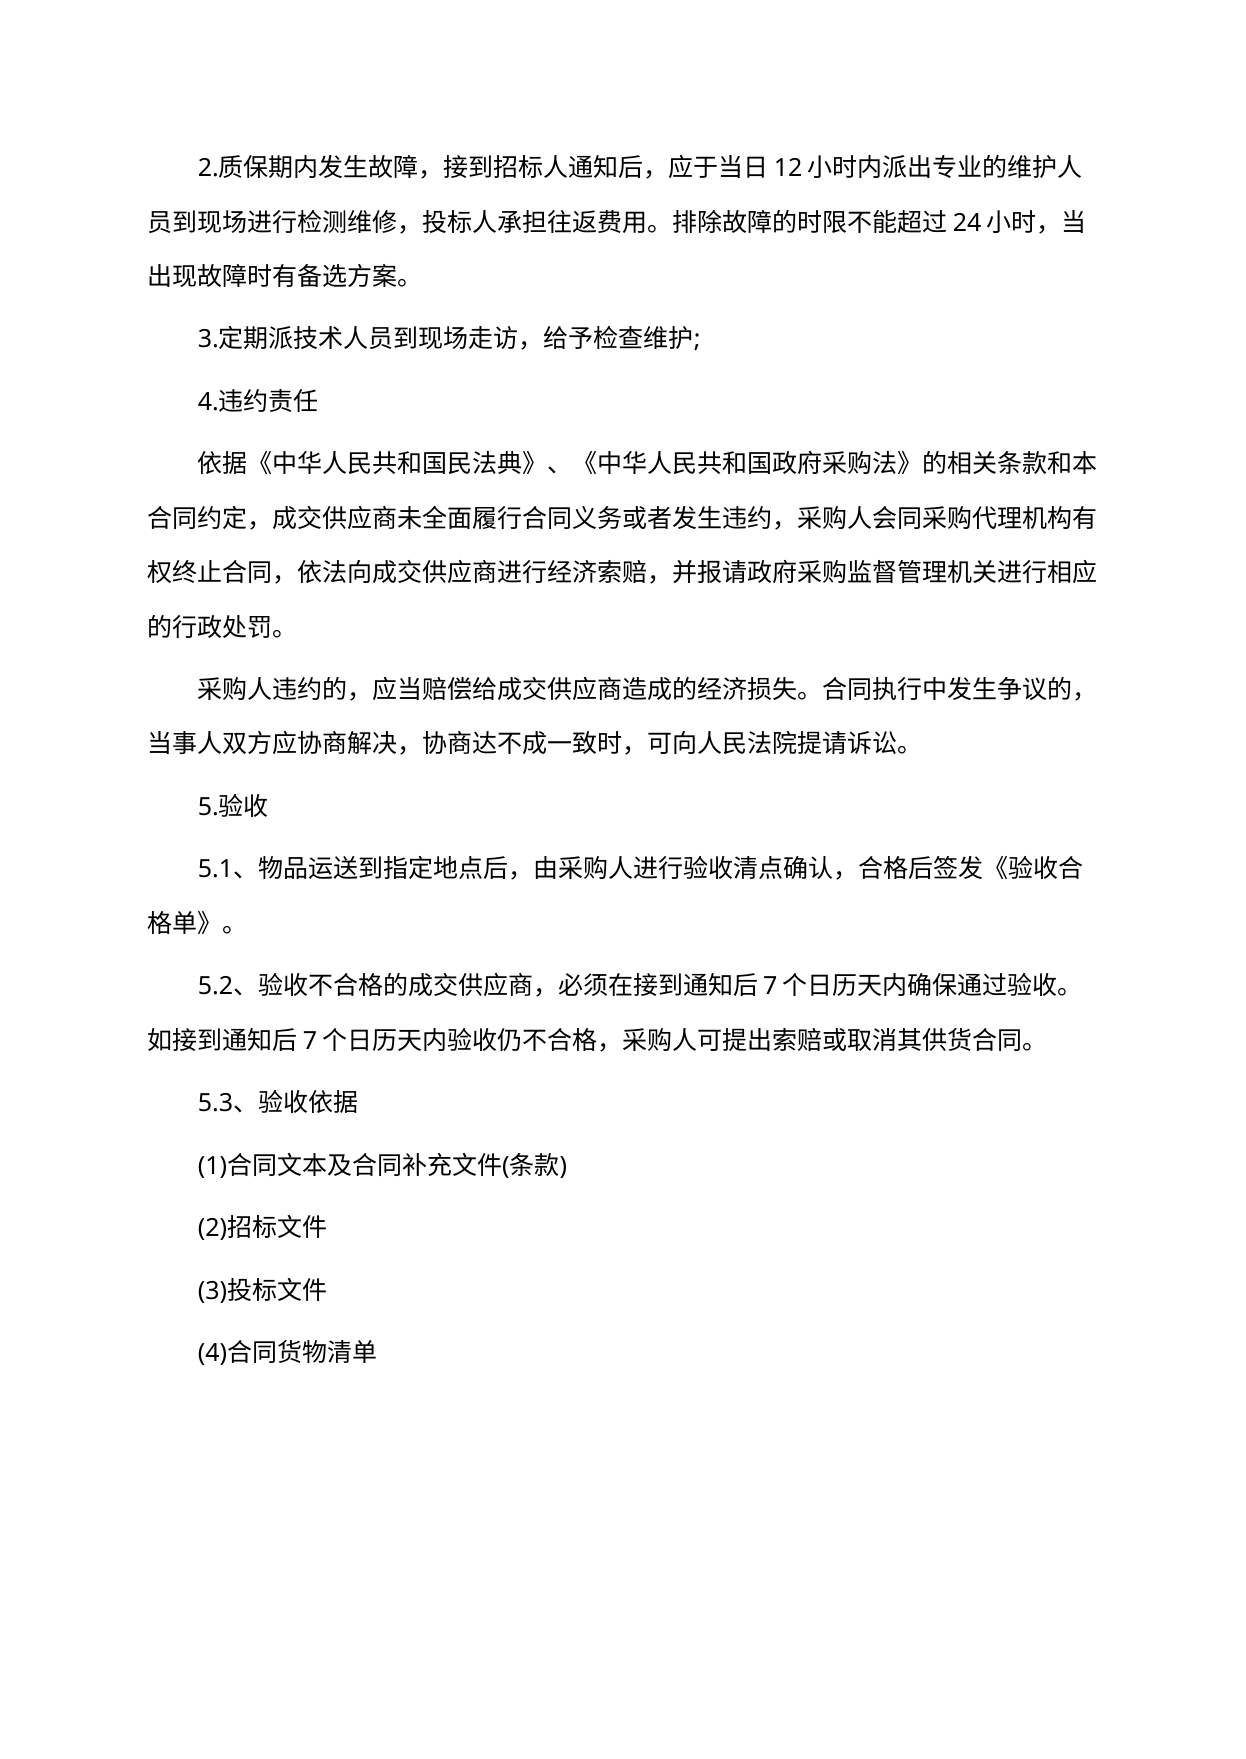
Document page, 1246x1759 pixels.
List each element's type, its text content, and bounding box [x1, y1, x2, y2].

list (1)合同文本及合同补充文件(条款) [148, 1145, 1098, 1181]
list 5.验收 [148, 786, 1098, 823]
list 5.3、验收依据 [148, 1083, 1098, 1119]
list 依据《中华人民共和国民法典》、《中华人民共和国政府采购法》的相关条款和本合同约定，成交供应商未全面履行合同义务或者发生违约，采购人会同采购代理机构有权终止合同，依法向成交供应商进行经济索赔，并报请政府采购监督管理机关进行相应的行政处罚。 [148, 444, 1098, 643]
list 5.1、物品运送到指定地点后，由采购人进行验收清点确认，合格后签发《验收合格单》。 [148, 849, 1098, 939]
list 3.定期派技术人员到现场走访，给予检查维护; [148, 319, 1098, 355]
list 4.违约责任 [148, 381, 1098, 418]
list (3)投标文件 [148, 1270, 1098, 1306]
list 2.质保期内发生故障，接到招标人通知后，应于当日12小时内派出专业的维护人员到现场进行检测维修，投标人承担往返费用。排除故障的时限不能超过24小时，当出现故障时有备选方案。 [148, 148, 1098, 293]
list (4)合同货物清单 [148, 1333, 1098, 1369]
list 采购人违约的，应当赔偿给成交供应商造成的经济损失。合同执行中发生争议的，当事人双方应协商解决，协商达不成一致时，可向人民法院提请诉讼。 [148, 669, 1098, 760]
list 5.2、验收不合格的成交供应商，必须在接到通知后7个日历天内确保通过验收。如接到通知后7个日历天内验收仍不合格，采购人可提出索赔或取消其供货合同。 [148, 966, 1098, 1056]
list (2)招标文件 [148, 1208, 1098, 1244]
